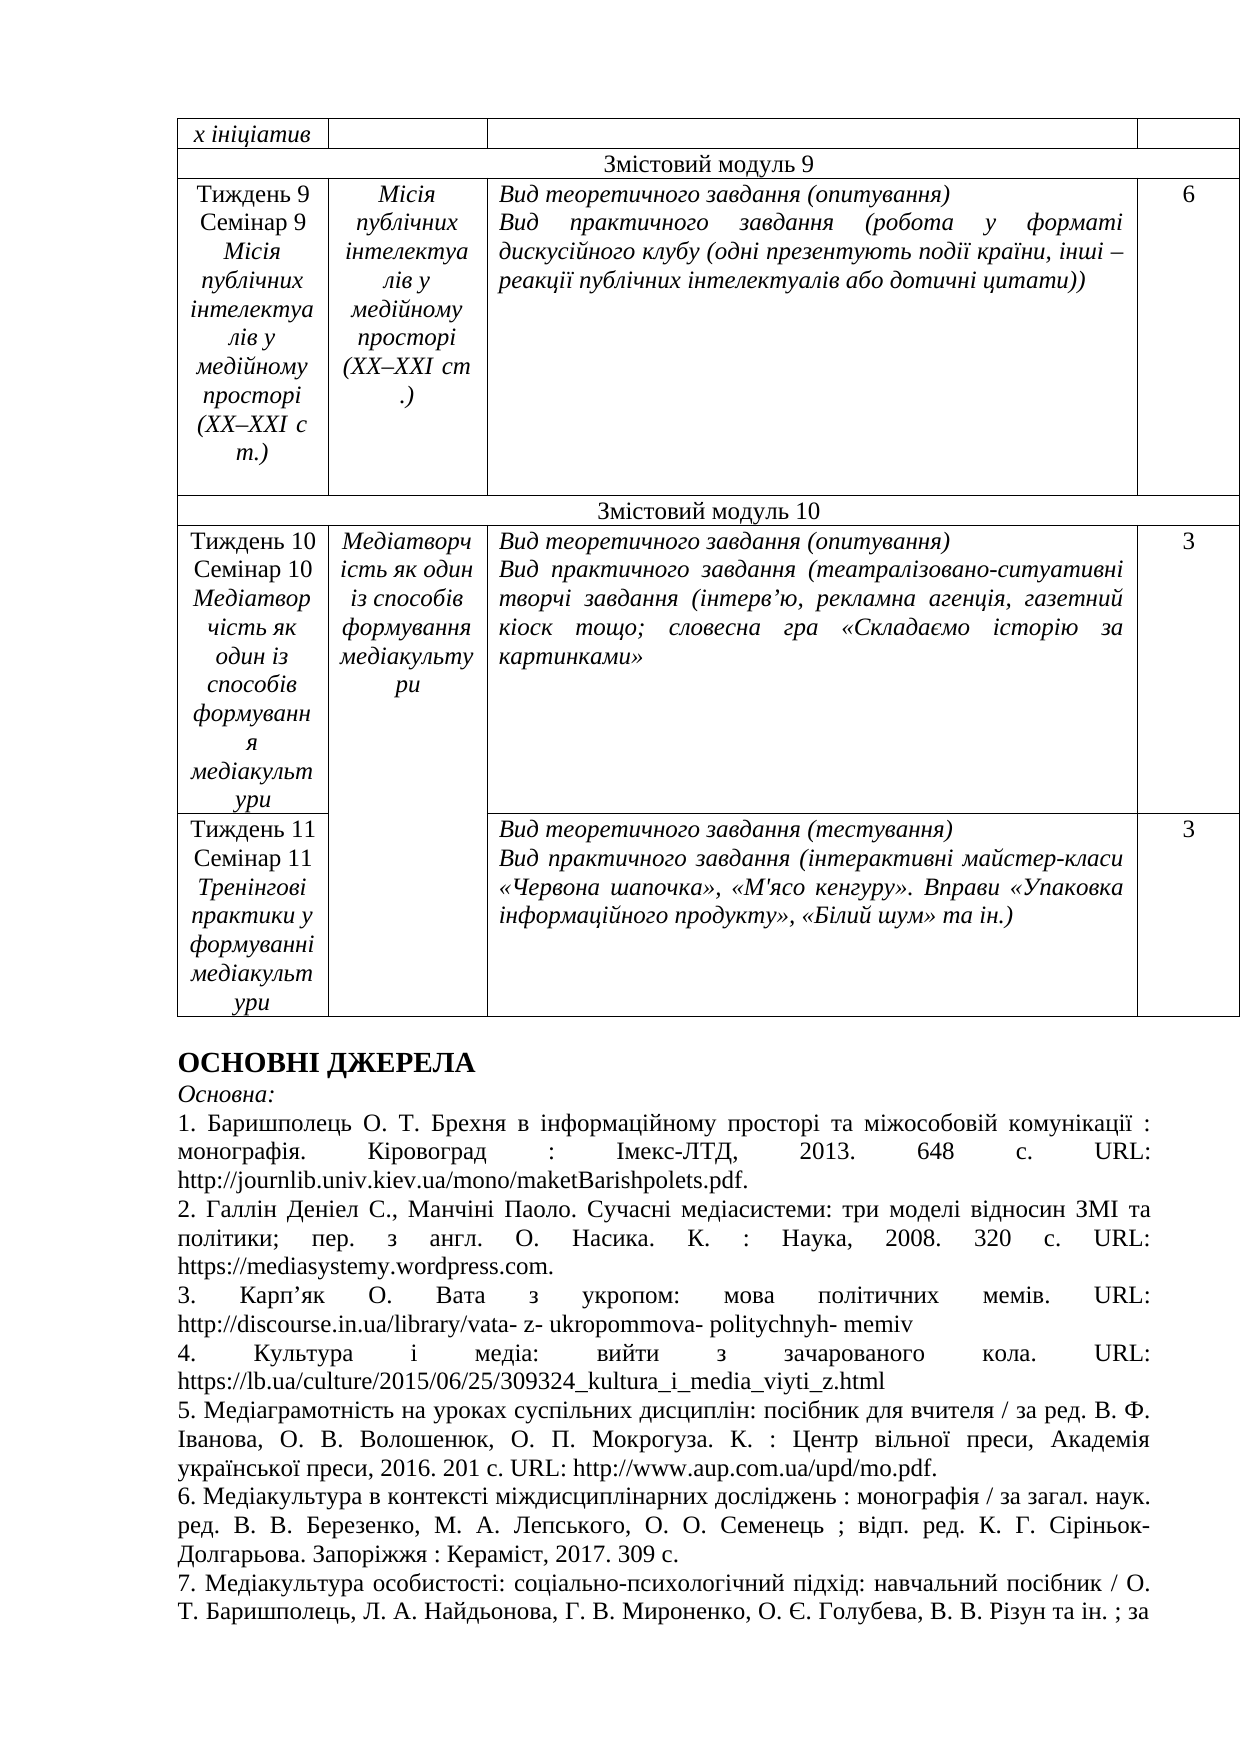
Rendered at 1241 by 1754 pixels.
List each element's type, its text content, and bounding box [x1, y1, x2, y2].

table_cell 3 [1138, 526, 1239, 813]
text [177, 1568, 1152, 1625]
table_cell Тиждень 9 Семінар 9 Місія публічних інтелектуалів у медійному просторі (ХХ–ХХІ ст.) [178, 179, 328, 495]
text 2. Галлін Деніел С., Манчіні Паоло. Сучасні медіасистеми: три моделі відносин ЗМІ та політики; пер. з англ. О. Насика. К. : Наука, 2008. 320 с. URL: https://mediasystemy.wordpress.com. [177, 1194, 1152, 1280]
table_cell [488, 119, 1137, 148]
text 3. Карп’як О. Вата з укропом: мова політичних мемів. URL: http://discourse.in.ua/library/vata- z- ukropommova- politychnyh- memiv [177, 1280, 1152, 1338]
table_cell Вид теоретичного завдання (тестування) Вид практичного завдання (інтерактивні майстер-класи «Червона шапочка», «М'ясо кенгуру». Вправи «Упаковка інформаційного продукту», «Білий шум» та ін.) [488, 814, 1137, 1016]
table_cell Тиждень 11 Семінар 11 Тренінгові практики у формуванні медіакультури [178, 814, 328, 1016]
table_cell Медіатворчість як один із способів формування медіакультури [329, 526, 487, 1016]
table_cell Вид теоретичного завдання (опитування) Вид практичного завдання (театралізовано-ситуативні творчі завдання (інтерв’ю, рекламна агенція, газетний кіоск тощо; словесна гра «Складаємо історію за картинками» [488, 526, 1137, 813]
table_cell 6 [1138, 119, 1239, 148]
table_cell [178, 119, 328, 148]
text 1. Баришполець О. Т. Брехня в інформаційному просторі та міжособовій комунікації : монографія. Кіровоград : Імекс-ЛТД, 2013. 648 с. URL: http://journlib.univ.kiev.ua/mono/maketBarishpolets.pdf. [177, 1108, 1152, 1194]
text 6. Медіакультура в контексті міждисциплінарних досліджень : монографія / за загал. наук. ред. В. В. Березенко, М. А. Лепського, О. О. Семенець ; відп. ред. К. Г. Сіріньок-Долгарьова. Запоріжжя : Кераміст, 2017. 309 с. [177, 1481, 1152, 1568]
table_cell Змістовий модуль 9 [178, 149, 1239, 178]
table_cell 3 [1138, 814, 1239, 1016]
table_cell Вид теоретичного завдання (опитування) Вид практичного завдання (робота у форматі дискусійного клубу (одні презентують події країни, інші – реакції публічних інтелектуалів або дотичні цитати)) [488, 179, 1137, 495]
text ОСНОВНІ ДЖЕРЕЛА [177, 1045, 1152, 1079]
text 5. Медіаграмотність на уроках суспільних дисциплін: посібник для вчителя / за ред. В. Ф. Іванова, О. В. Волошенюк, О. П. Мокрогуза. К. : Центр вільної преси, Академія української преси, 2016. 201 с. URL: http://www.aup.com.ua/upd/mo.pdf. [177, 1395, 1152, 1481]
text 4. Культура і медіа: вийти з зачарованого кола. URL: https://lb.ua/culture/2015/06/25/309324_kultura_i_media_viyti_z.html [177, 1338, 1152, 1395]
text Основна: [177, 1079, 1152, 1108]
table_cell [329, 119, 487, 148]
table_cell Місія публічних інтелектуалів у медійному просторі (ХХ–ХХІ ст.) [329, 179, 487, 495]
table_cell 6 [1138, 179, 1239, 495]
table_cell Тиждень 10 Семінар 10 Медіатворчість як один із способів формування медіакультури [178, 526, 328, 813]
table_cell Змістовий модуль 10 [178, 496, 1239, 525]
